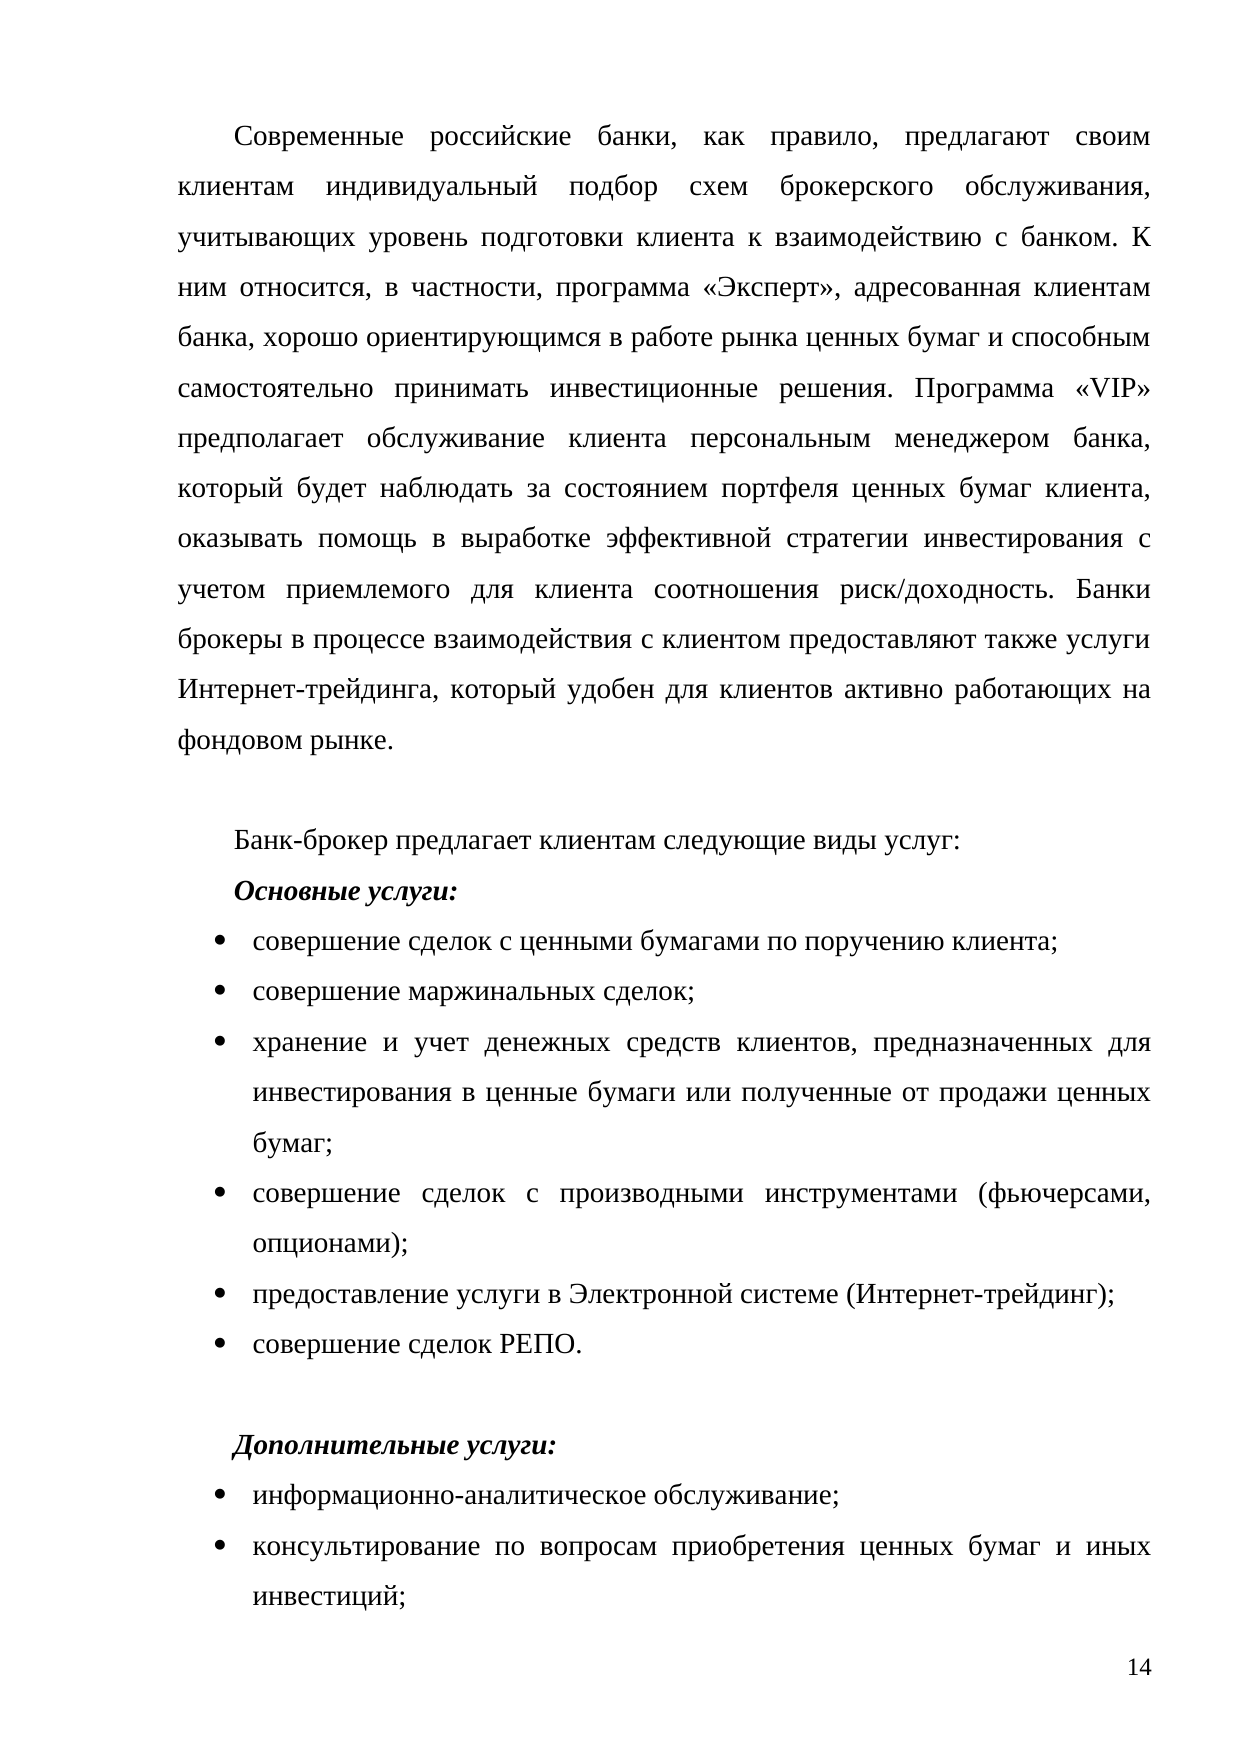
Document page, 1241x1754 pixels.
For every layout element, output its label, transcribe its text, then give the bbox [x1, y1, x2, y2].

list совершение сделок с ценными бумагами по поручению клиента; [215, 923, 1152, 957]
list информационно-аналитическое обслуживание; [215, 1477, 1152, 1511]
text Банк-брокер предлагает клиентам следующие виды услуг: [177, 822, 1152, 856]
list хранение и учет денежных средств клиентов, предназначенных для инвестирования в ценные бумаги или полученные от продажи ценных бумаг; [215, 1024, 1152, 1158]
list предоставление услуги в Электронной системе (Интернет-трейдинг); [215, 1276, 1152, 1309]
text Основные услуги: [177, 873, 1152, 906]
list совершение сделок с производными инструментами (фьючерсами, опционами); [215, 1175, 1152, 1259]
list совершение сделок РЕПО. [215, 1326, 1152, 1360]
list консультирование по вопросам приобретения ценных бумаг и иных инвестиций; [215, 1528, 1152, 1612]
list совершение маржинальных сделок; [215, 973, 1152, 1007]
text Дополнительные услуги: [177, 1427, 1152, 1460]
text Современные российские банки, как правило, предлагают своим клиентам индивидуальный подбор схем брокерского обслуживания, учитывающих уровень подготовки клиента к взаимодействию с банком. К ним относится, в частности, программа «Эксперт», адресованная клиентам банка, хорошо ориентирующимся в работе рынка ценных бумаг и способным самостоятельно принимать инвестиционные решения. Программа «VIP» предполагает обслуживание клиента персональным менеджером банка, который будет наблюдать за состоянием портфеля ценных бумаг клиента, оказывать помощь в выработке эффективной стратегии инвестирования с учетом приемлемого для клиента соотношения риск/доходность. Банки брокеры в процессе взаимодействия с клиентом предоставляют также услуги Интернет-трейдинга, который удобен для клиентов активно работающих на фондовом рынке. [177, 118, 1152, 755]
